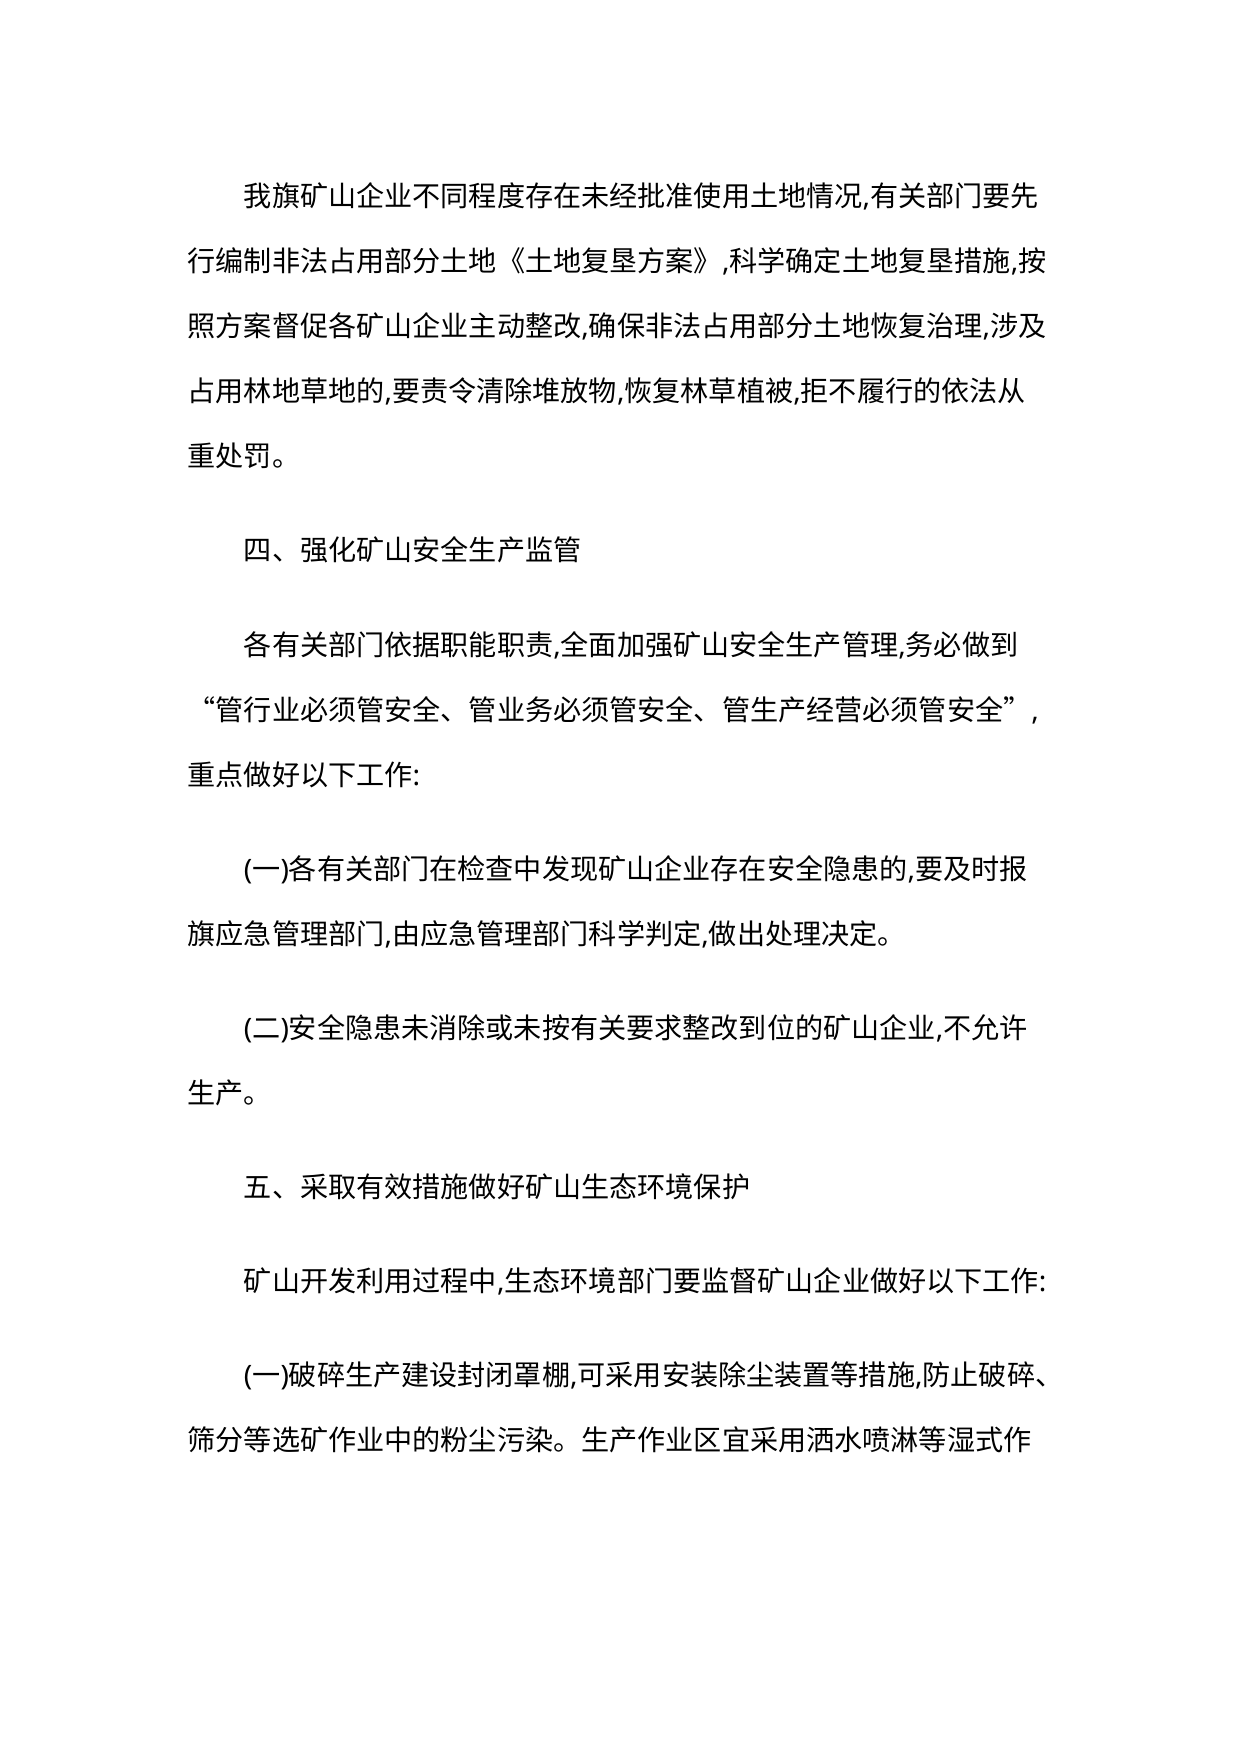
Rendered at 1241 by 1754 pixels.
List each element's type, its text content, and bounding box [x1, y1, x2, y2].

text 五、采取有效措施做好矿山生态环境保护 [187, 1153, 1053, 1218]
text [187, 1341, 1053, 1471]
text (一)各有关部门在检查中发现矿山企业存在安全隐患的,要及时报旗应急管理部门,由应急管理部门科学判定,做出处理决定。 [187, 834, 1053, 964]
text 各有关部门依据职能职责,全面加强矿山安全生产管理,务必做到“管行业必须管安全、管业务必须管安全、管生产经营必须管安全”,重点做好以下工作: [187, 610, 1053, 805]
text (二)安全隐患未消除或未按有关要求整改到位的矿山企业,不允许生产。 [187, 994, 1053, 1124]
text 我旗矿山企业不同程度存在未经批准使用土地情况,有关部门要先行编制非法占用部分土地《土地复垦方案》,科学确定土地复垦措施,按照方案督促各矿山企业主动整改,确保非法占用部分土地恢复治理,涉及占用林地草地的,要责令清除堆放物,恢复林草植被,拒不履行的依法从重处罚。 [187, 162, 1053, 487]
text 矿山开发利用过程中,生态环境部门要监督矿山企业做好以下工作: [187, 1247, 1053, 1312]
text 四、强化矿山安全生产监管 [187, 516, 1053, 581]
